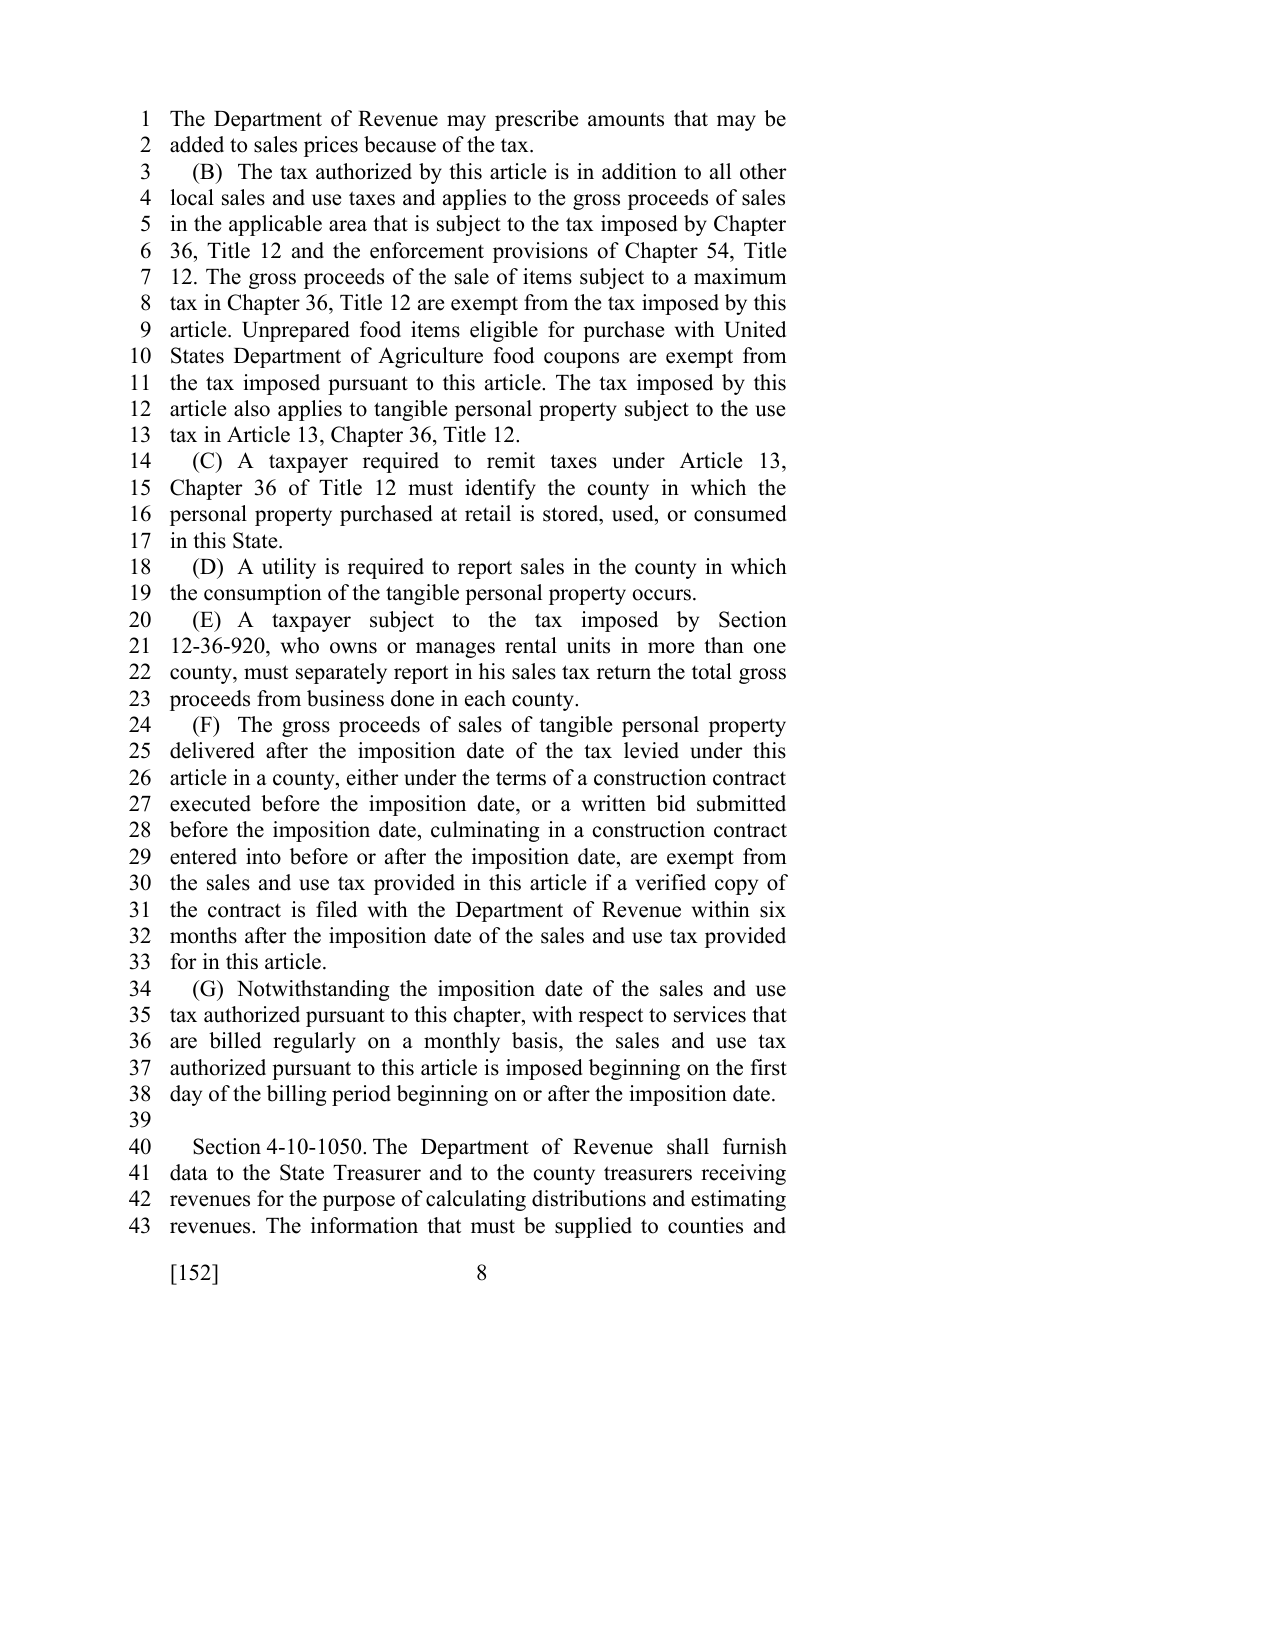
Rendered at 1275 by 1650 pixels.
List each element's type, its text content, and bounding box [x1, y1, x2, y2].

text (C) A taxpayer required to remit taxes under Article 13, Chapter 36 of Title 12 must identify the county in which the personal property purchased at retail is stored, used, or consumed in this State. [169, 448, 787, 553]
text (D) A utility is required to report sales in the county in which the consumption of the tangible personal property occurs. [169, 553, 787, 606]
text (G) Notwithstanding the imposition date of the sales and use tax authorized pursuant to this chapter, with respect to services that are billed regularly on a monthly basis, the sales and use tax authorized pursuant to this article is imposed beginning on the first day of the billing period beginning on or after the imposition date. [169, 975, 787, 1106]
text (E) A taxpayer subject to the tax imposed by Section 12-36-920, who owns or manages rental units in more than one county, must separately report in his sales tax return the total gross proceeds from business done in each county. [169, 606, 787, 711]
text (F) The gross proceeds of sales of tangible personal property delivered after the imposition date of the tax levied under this article in a county, either under the terms of a construction contract executed before the imposition date, or a written bid submitted before the imposition date, culminating in a construction contract entered into before or after the imposition date, are exempt from the sales and use tax provided in this article if a verified copy of the contract is filed with the Department of Revenue within six months after the imposition date of the sales and use tax provided for in this article. [169, 711, 787, 975]
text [169, 1133, 787, 1238]
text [169, 105, 787, 158]
text (B) The tax authorized by this article is in addition to all other local sales and use taxes and applies to the gross proceeds of sales in the applicable area that is subject to the tax imposed by Chapter 36, Title 12 and the enforcement provisions of Chapter 54, Title 12. The gross proceeds of the sale of items subject to a maximum tax in Chapter 36, Title 12 are exempt from the tax imposed by this article. Unprepared food items eligible for purchase with United States Department of Agriculture food coupons are exempt from the tax imposed pursuant to this article. The tax imposed by this article also applies to tangible personal property subject to the use tax in Article 13, Chapter 36, Title 12. [169, 158, 787, 448]
